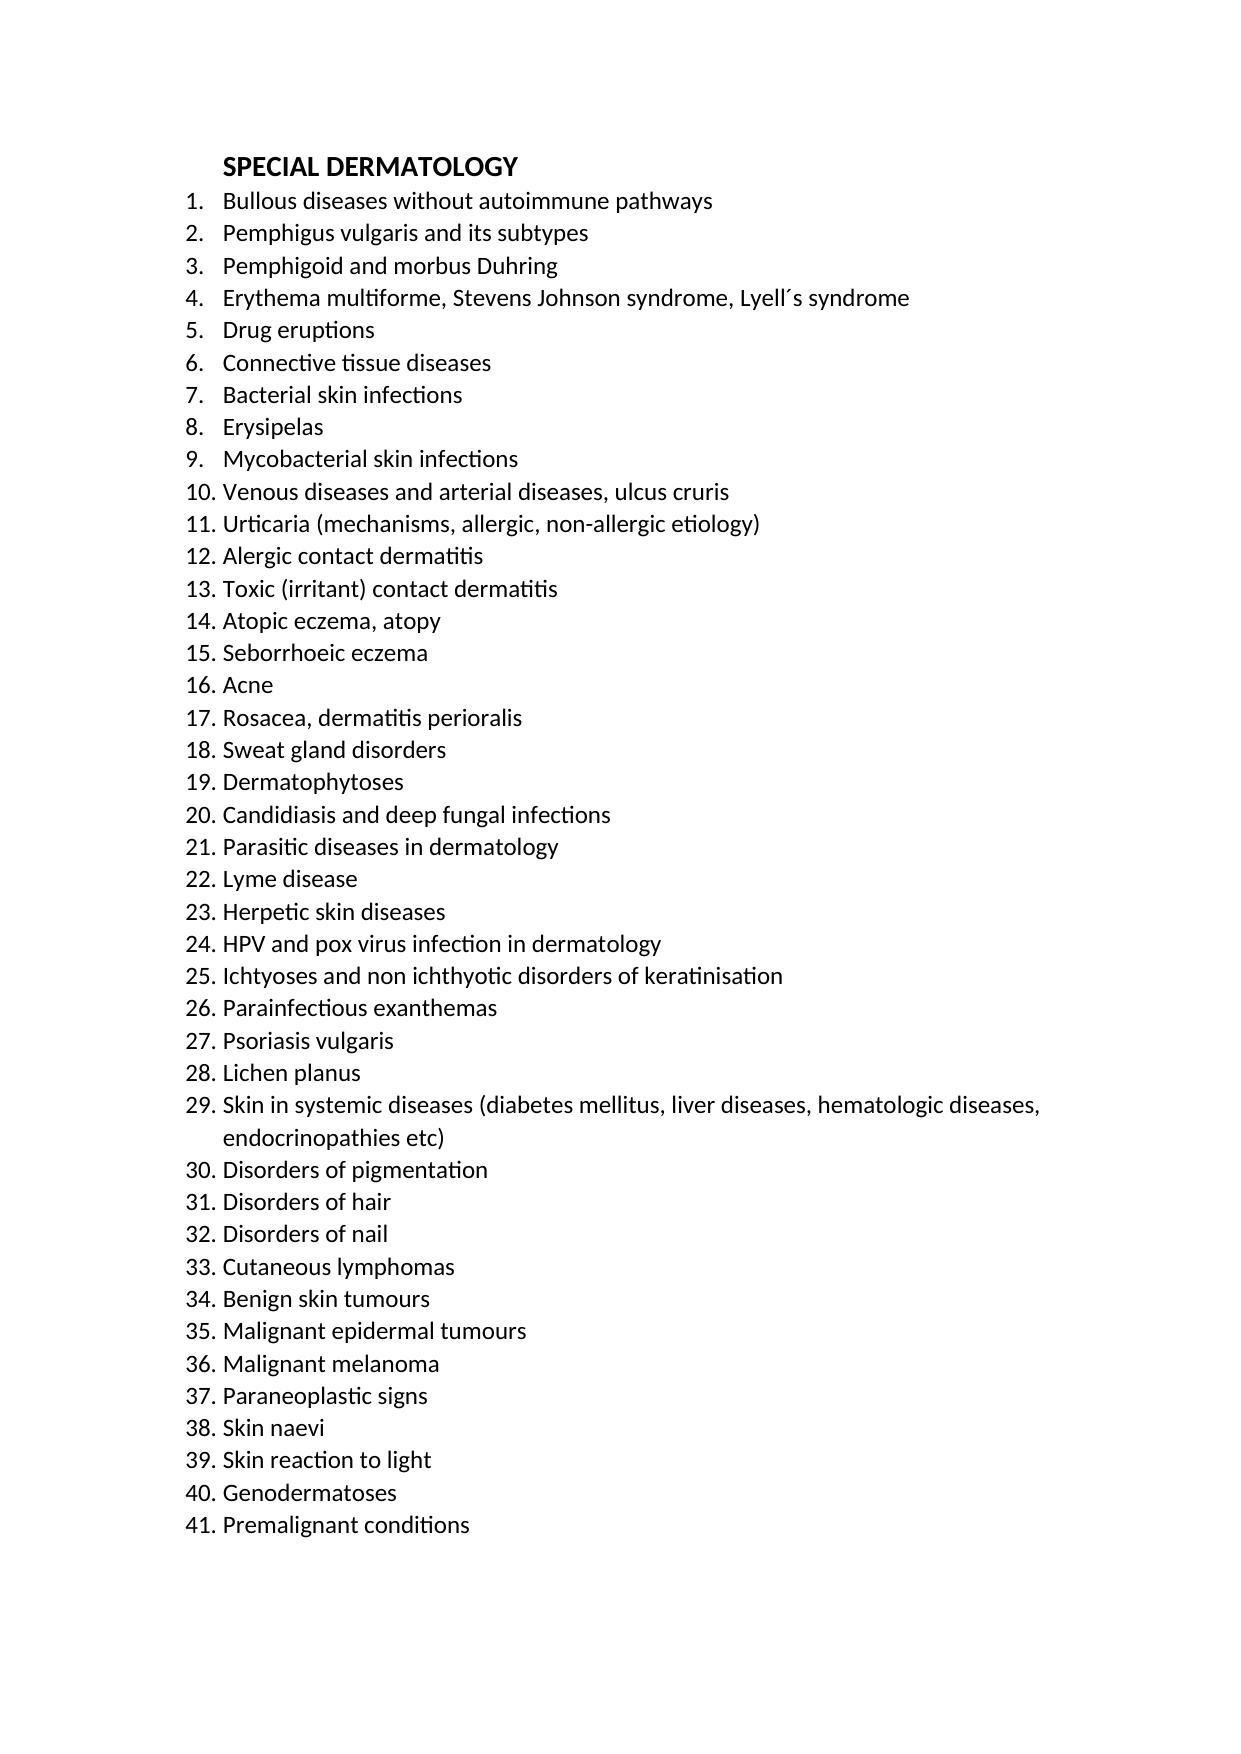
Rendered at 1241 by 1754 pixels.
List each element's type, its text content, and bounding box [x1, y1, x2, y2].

list Disorders of pigmentation [185, 1154, 1093, 1184]
list Erysipelas [185, 411, 1093, 442]
list Urticaria (mechanisms, allergic, non-allergic etiology) [185, 508, 1093, 539]
list Skin reaction to light [185, 1445, 1093, 1475]
list Rosacea, dermatitis perioralis [185, 702, 1093, 732]
list Candidiasis and deep fungal infections [185, 799, 1093, 829]
list Skin naevi [185, 1412, 1093, 1443]
list SPECIAL DERMATOLOGY [223, 148, 1093, 183]
list Acne [185, 670, 1093, 700]
list Mycobacterial skin infections [185, 444, 1093, 474]
list Drug eruptions [185, 314, 1093, 345]
list Erythema multiforme, Stevens Johnson syndrome, Lyell´s syndrome [185, 282, 1093, 313]
list Atopic eczema, atopy [185, 605, 1093, 636]
list Herpetic skin diseases [185, 896, 1093, 926]
list Bullous diseases without autoimmune pathways [185, 185, 1093, 216]
list Parasitic diseases in dermatology [185, 831, 1093, 862]
list Psoriasis vulgaris [185, 1025, 1093, 1055]
list Connective tissue diseases [185, 347, 1093, 377]
list Ichtyoses and non ichthyotic disorders of keratinisation [185, 960, 1093, 991]
list Dermatophytoses [185, 767, 1093, 797]
list HPV and pox virus infection in dermatology [185, 928, 1093, 958]
list Skin in systemic diseases (diabetes mellitus, liver diseases, hematologic diseases, endocrinopathies etc) [185, 1089, 1093, 1152]
list Disorders of hair [185, 1186, 1093, 1217]
list Alergic contact dermatitis [185, 541, 1093, 571]
list Benign skin tumours [185, 1283, 1093, 1314]
list Bacterial skin infections [185, 379, 1093, 409]
list Genodermatoses [185, 1477, 1093, 1507]
list Venous diseases and arterial diseases, ulcus cruris [185, 476, 1093, 506]
list Malignant melanoma [185, 1348, 1093, 1378]
list Disorders of nail [185, 1219, 1093, 1249]
list Lyme disease [185, 863, 1093, 894]
list Cutaneous lymphomas [185, 1251, 1093, 1281]
list Parainfectious exanthemas [185, 993, 1093, 1023]
list Malignant epidermal tumours [185, 1316, 1093, 1346]
list Premalignant conditions [185, 1509, 1093, 1540]
list Lichen planus [185, 1057, 1093, 1088]
list Paraneoplastic signs [185, 1380, 1093, 1411]
list Toxic (irritant) contact dermatitis [185, 573, 1093, 603]
list Seborrhoeic eczema [185, 637, 1093, 668]
list Sweat gland disorders [185, 734, 1093, 765]
list Pemphigoid and morbus Duhring [185, 250, 1093, 280]
list Pemphigus vulgaris and its subtypes [185, 218, 1093, 248]
